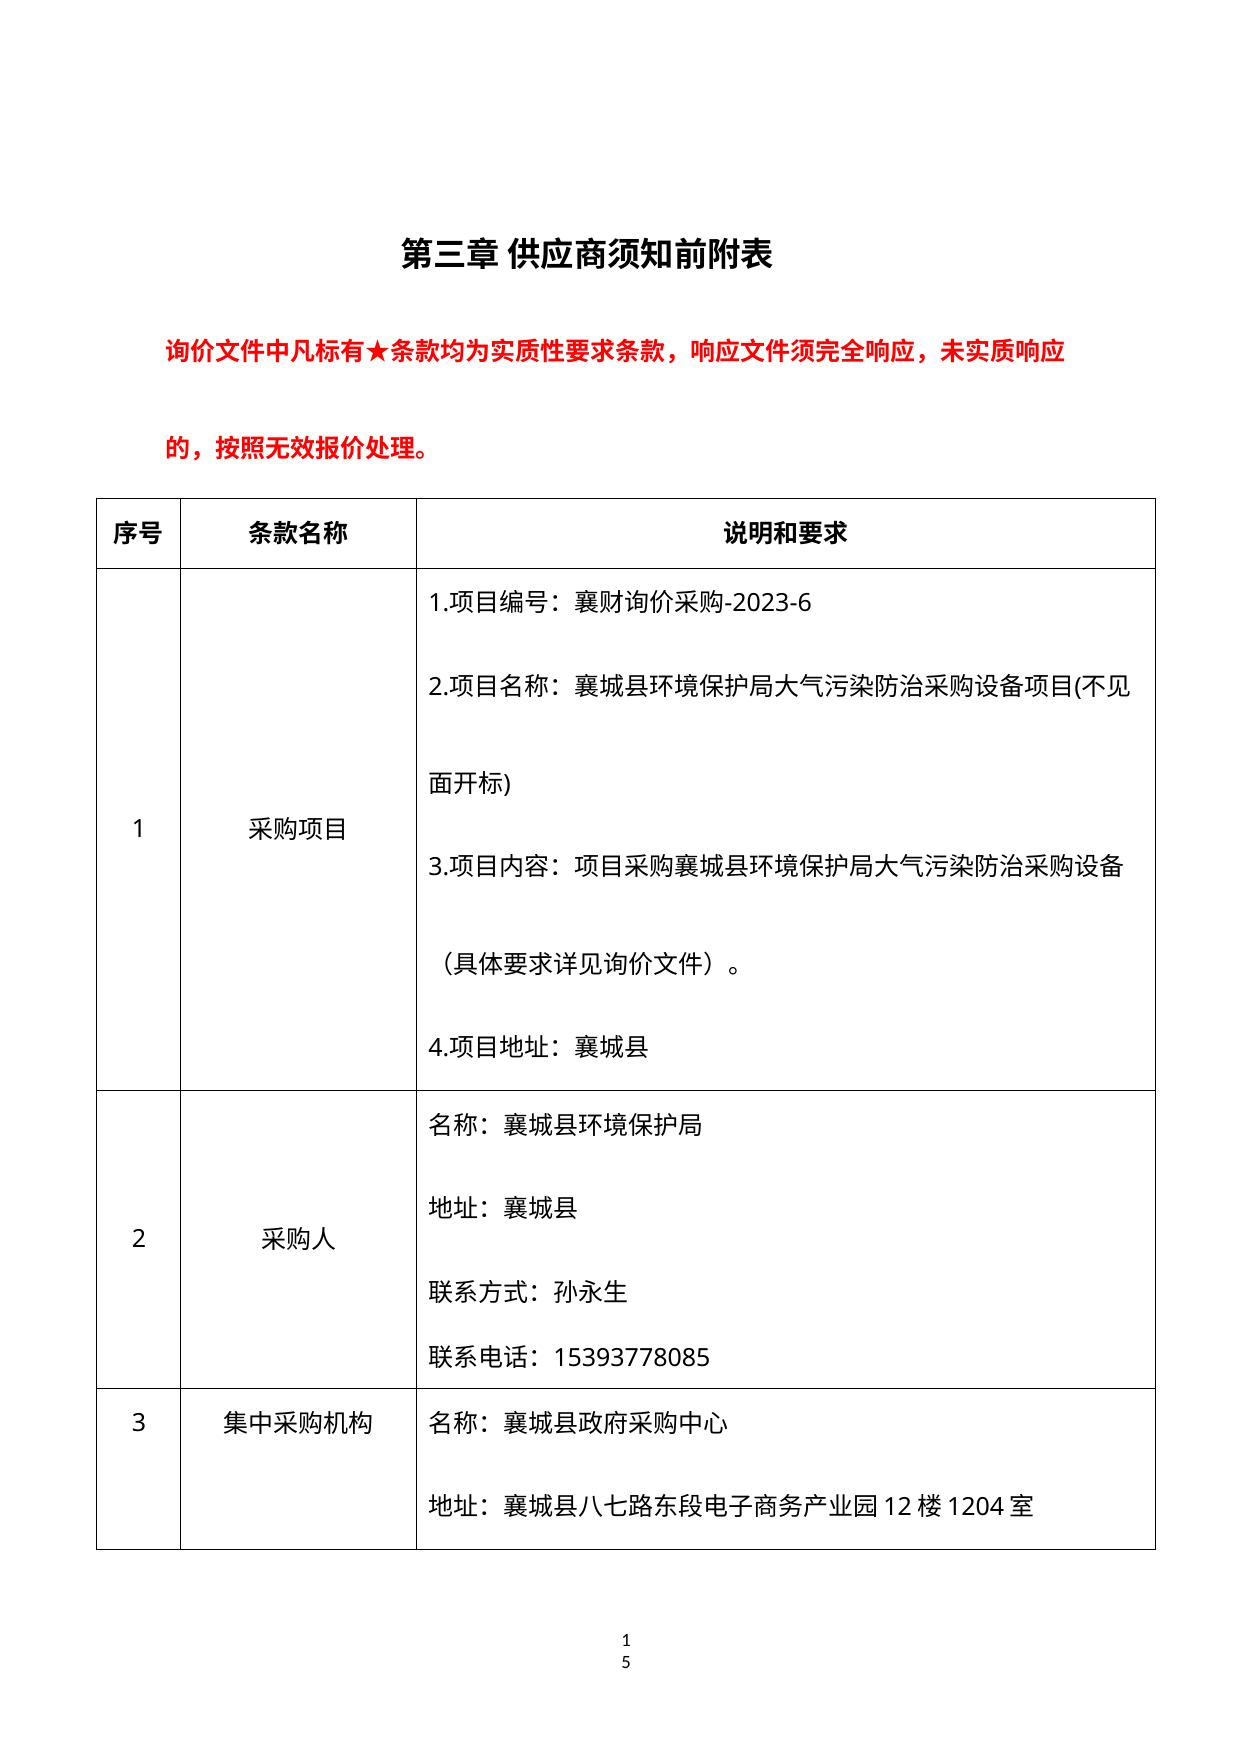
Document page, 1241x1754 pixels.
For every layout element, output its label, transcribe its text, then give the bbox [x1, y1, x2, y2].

table_cell 2 [97, 1091, 180, 1388]
table_cell 1.项目编号：襄财询价采购-2023-6 2.项目名称：襄城县环境保护局大气污染防治采购设备项目(不见面开标) 3.项目内容：项目采购襄城县环境保护局大气污染防治采购设备（具体要求详见询价文件）。 4.项目地址：襄城县 [417, 569, 1155, 1090]
table_header 序号 [97, 499, 180, 567]
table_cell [417, 1389, 1155, 1549]
table_header 说明和要求 [417, 499, 1155, 567]
table_header 条款名称 [181, 499, 416, 567]
text 询价文件中凡标有★条款均为实质性要求条款，响应文件须完全响应，未实质响应的，按照无效报价处理。 [165, 317, 1088, 479]
table_cell 采购人 [181, 1091, 416, 1388]
table_cell 采购项目 [181, 569, 416, 1090]
table_cell 3 [97, 1389, 180, 1549]
table_cell 集中采购机构 [181, 1389, 416, 1549]
text 第三章 供应商须知前附表 [165, 219, 1087, 284]
table_cell 1 [97, 569, 180, 1090]
